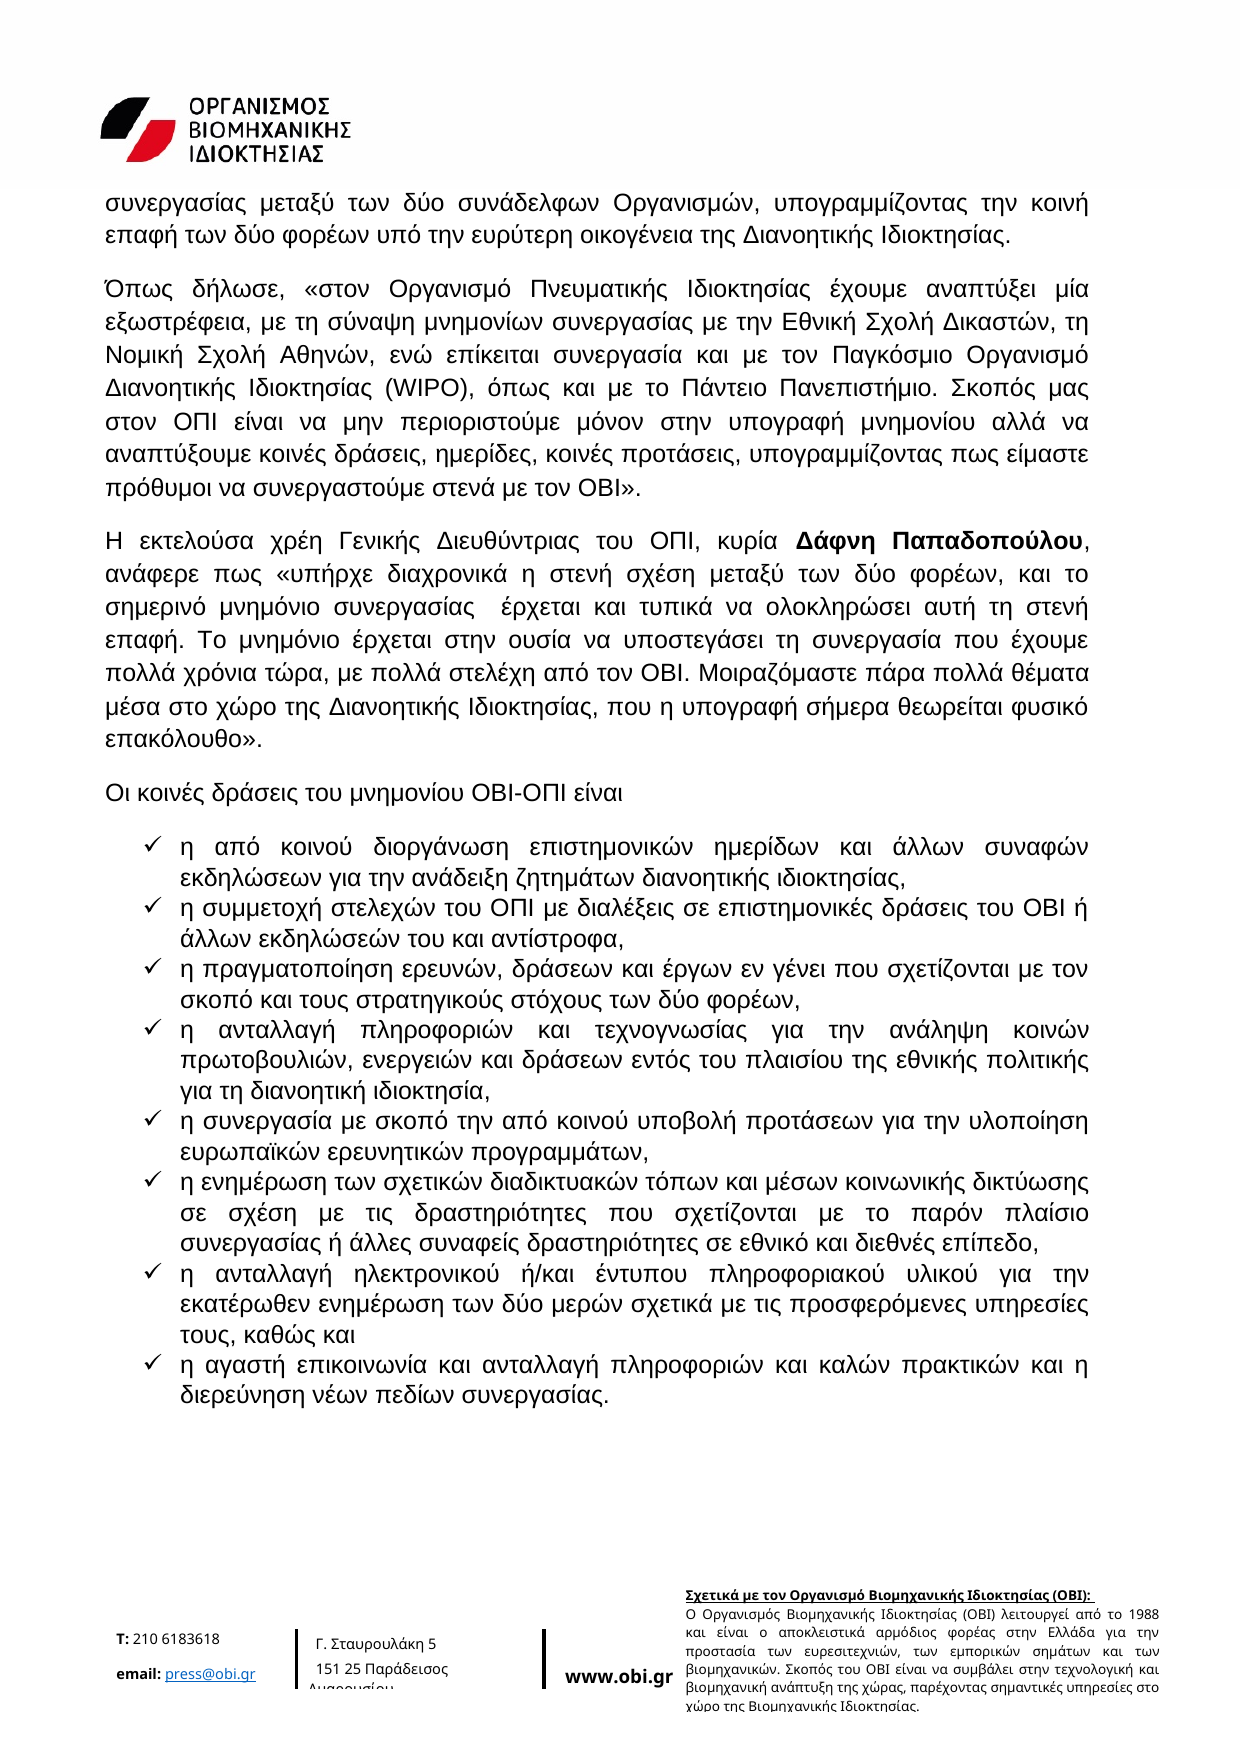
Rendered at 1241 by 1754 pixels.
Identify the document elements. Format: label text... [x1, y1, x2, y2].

list η ενημέρωση των σχετικών διαδικτυακών τόπων και μέσων κοινωνικής δικτύωσης σε σχέση με τις δραστηριότητες που σχετίζονται με το παρόν πλαίσιο συνεργασίας ή άλλες συναφείς δραστηριότητες σε εθνικό και διεθνές επίπεδο, [142, 1167, 1090, 1257]
list η πραγματοποίηση ερευνών, δράσεων και έργων εν γένει που σχετίζονται με τον σκοπό και τους στρατηγικούς στόχους των δύο φορέων, [142, 954, 1090, 1013]
text Οι κοινές δράσεις του μνημονίου ΟΒΙ-ΟΠΙ είναι [105, 778, 1090, 807]
list η από κοινού διοργάνωση επιστημονικών ημερίδων και άλλων συναφών εκδηλώσεων για την ανάδειξη ζητημάτων διανοητικής ιδιοκτησίας, [142, 832, 1090, 891]
list η ανταλλαγή ηλεκτρονικού ή/και έντυπου πληροφοριακού υλικού για την εκατέρωθεν ενημέρωση των δύο μερών σχετικά με τις προσφερόμενες υπηρεσίες τους, καθώς και [142, 1259, 1090, 1348]
text Όπως δήλωσε, «στον Οργανισμό Πνευματικής Ιδιοκτησίας έχουμε αναπτύξει μία εξωστρέφεια, με τη σύναψη μνημονίων συνεργασίας με την Εθνική Σχολή Δικαστών, τη Νομική Σχολή Αθηνών, ενώ επίκειται συνεργασία και με τον Παγκόσμιο Οργανισμό Διανοητικής Ιδιοκτησίας (WIPO), όπως και με το Πάντειο Πανεπιστήμιο. Σκοπός μας στον ΟΠΙ είναι να μην περιοριστούμε μόνον στην υπογραφή μνημονίου αλλά να αναπτύξουμε κοινές δράσεις, ημερίδες, κοινές προτάσεις, υπογραμμίζοντας πως είμαστε πρόθυμοι να συνεργαστούμε στενά με τον ΟΒΙ». [105, 274, 1090, 501]
list η συμμετοχή στελεχών του ΟΠΙ με διαλέξεις σε επιστημονικές δράσεις του ΟΒΙ ή άλλων εκδηλώσεών του και αντίστροφα, [142, 893, 1090, 952]
picture [0, 0, 1241, 189]
list η συνεργασία με σκοπό την από κοινού υποβολή προτάσεων για την υλοποίηση ευρωπαϊκών ερευνητικών προγραμμάτων, [142, 1106, 1090, 1166]
list η αγαστή επικοινωνία και ανταλλαγή πληροφοριών και καλών πρακτικών και η διερεύνηση νέων πεδίων συνεργασίας. [142, 1350, 1090, 1409]
text Η εκτελούσα χρέη Γενικής Διευθύντριας του ΟΠΙ, κυρία Δάφνη Παπαδοπούλου, ανάφερε πως «υπήρχε διαχρονικά η στενή σχέση μεταξύ των δύο φορέων, και το σημερινό μνημόνιο συνεργασίας έρχεται και τυπικά να ολοκληρώσει αυτή τη στενή επαφή. Το μνημόνιο έρχεται στην ουσία να υποστεγάσει τη συνεργασία που έχουμε πολλά χρόνια τώρα, με πολλά στελέχη από τον ΟΒΙ. Μοιραζόμαστε πάρα πολλά θέματα μέσα στο χώρο της Διανοητικής Ιδιοκτησίας, που η υπογραφή σήμερα θεωρείται φυσικό επακόλουθο». [105, 526, 1090, 753]
list η ανταλλαγή πληροφοριών και τεχνογνωσίας για την ανάληψη κοινών πρωτοβουλιών, ενεργειών και δράσεων εντός του πλαισίου της εθνικής πολιτικής για τη διανοητική ιδιοκτησία, [142, 1015, 1090, 1105]
